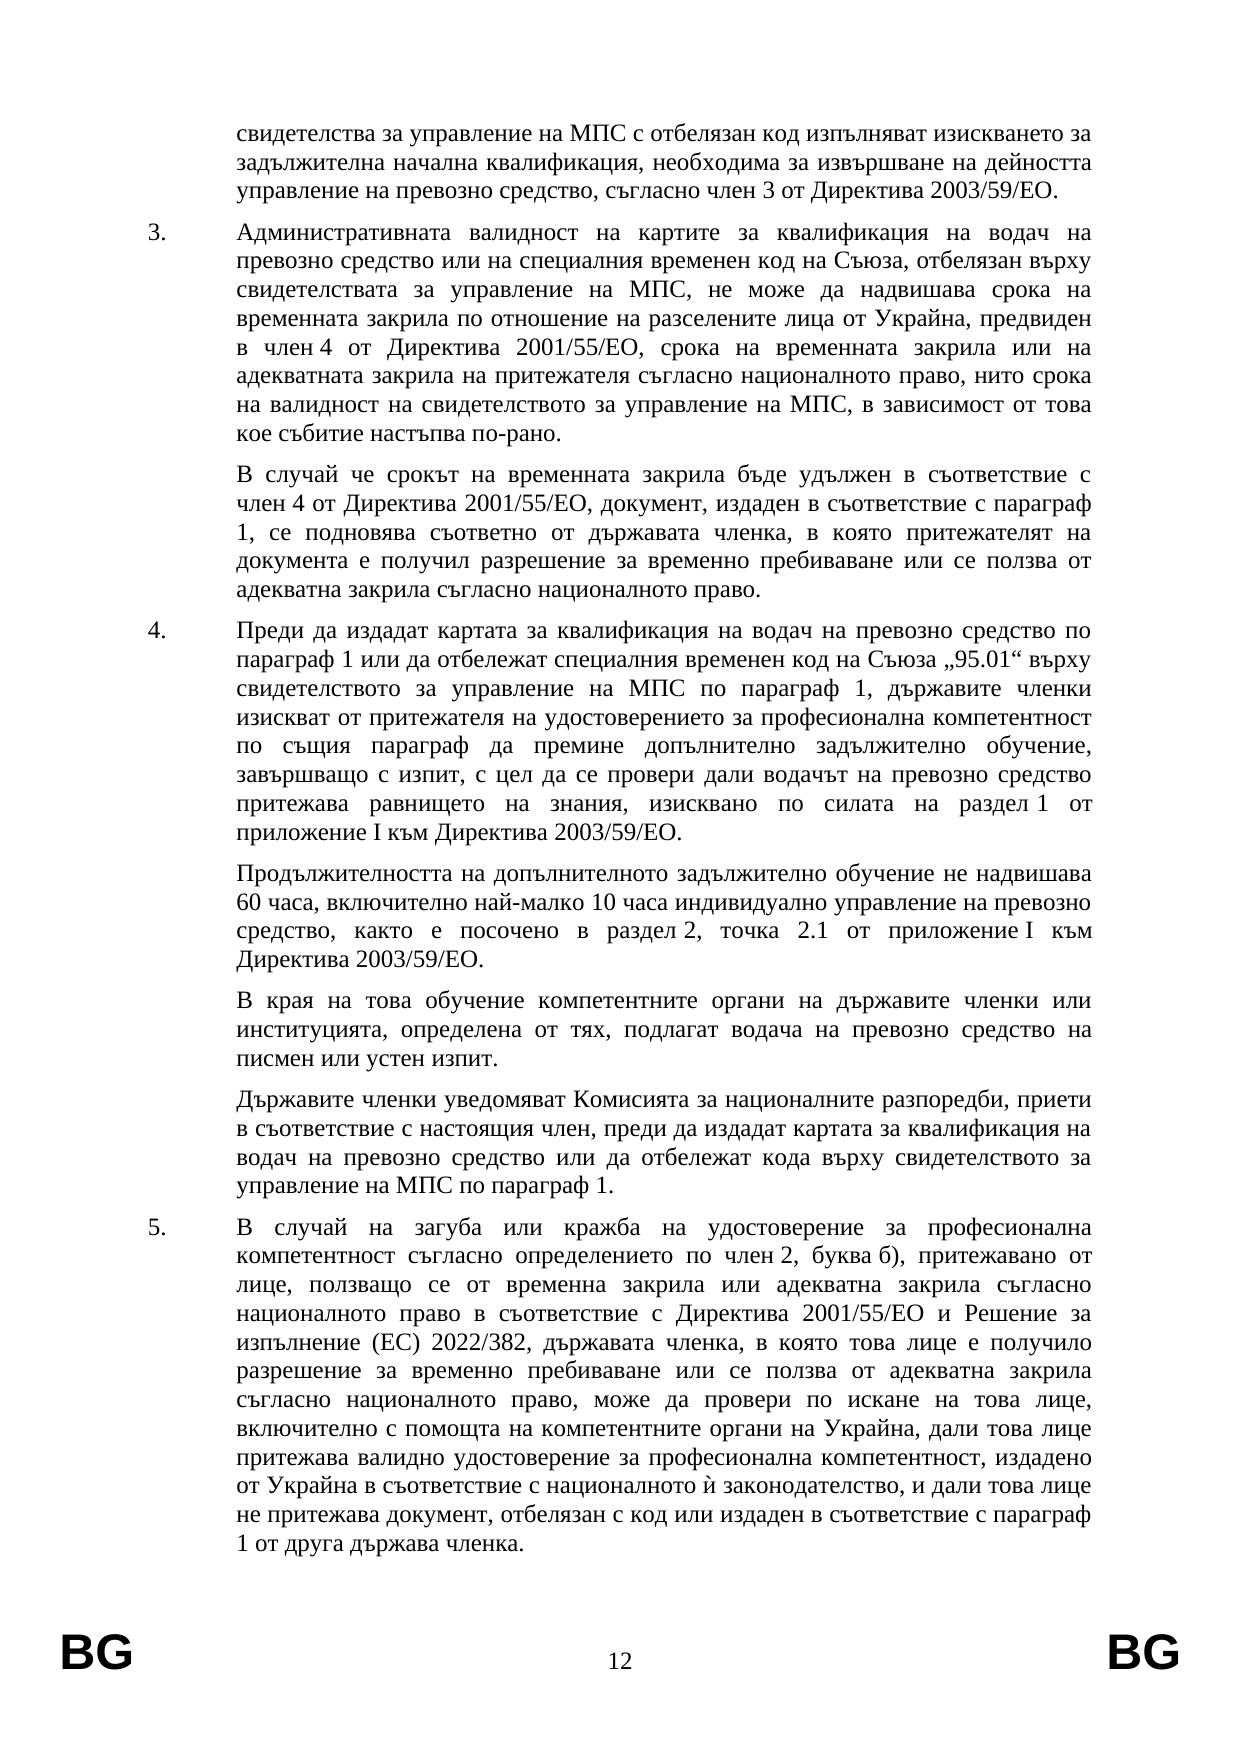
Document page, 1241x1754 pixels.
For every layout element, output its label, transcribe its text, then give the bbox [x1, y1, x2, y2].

text 4. Преди да издадат картата за квалификация на водач на превозно средство по параграф 1 или да отбележат специалния временен код на Съюза „95.01“ върху свидетелството за управление на МПС по параграф 1, държавите членки изискват от притежателя на удостоверението за професионална компетентност по същия параграф да премине допълнително задължително обучение, завършващо с изпит, с цел да се провери дали водачът на превозно средство притежава равнището на знания, изисквано по силата на раздел 1 от приложение I към Директива 2003/59/ЕО. [148, 616, 1093, 846]
text 5. В случай на загуба или кражба на удостоверение за професионална компетентност съгласно определението по член 2, буква б), притежавано от лице, ползващо се от временна закрила или адекватна закрила съгласно националното право в съответствие с Директива 2001/55/ЕО и Решение за изпълнение (ЕС) 2022/382, държавата членка, в която това лице е получило разрешение за временно пребиваване или се ползва от адекватна закрила съгласно националното право, може да провери по искане на това лице, включително с помощта на компетентните органи на Украйна, дали това лице притежава валидно удостоверение за професионална компетентност, издадено от Украйна в съответствие с националното ѝ законодателство, и дали това лице не притежава документ, отбелязан с код или издаден в съответствие с параграф 1 от друга държава членка. [148, 1212, 1093, 1557]
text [148, 118, 1093, 204]
text В случай че срокът на временната закрила бъде удължен в съответствие с член 4 от Директива 2001/55/ЕО, документ, издаден в съответствие с параграф 1, се подновява съответно от държавата членка, в която притежателят на документа е получил разрешение за временно пребиваване или се ползва от адекватна закрила съгласно националното право. [236, 459, 1093, 603]
text Държавите членки уведомяват Комисията за националните разпоредби, приети в съответствие с настоящия член, преди да издадат картата за квалификация на водач на превозно средство или да отбележат кода върху свидетелството за управление на МПС по параграф 1. [236, 1084, 1093, 1199]
text В края на това обучение компетентните органи на държавите членки или институцията, определена от тях, подлагат водача на превозно средство на писмен или устен изпит. [236, 986, 1093, 1072]
text Продължителността на допълнителното задължително обучение не надвишава 60 часа, включително най-малко 10 часа индивидуално управление на превозно средство, както е посочено в раздел 2, точка 2.1 от приложение I към Директива 2003/59/ЕО. [236, 858, 1093, 973]
text 3. Административната валидност на картите за квалификация на водач на превозно средство или на специалния временен код на Съюза, отбелязан върху свидетелствата за управление на МПС, не може да надвишава срока на временната закрила по отношение на разселените лица от Украйна, предвиден в член 4 от Директива 2001/55/ЕО, срока на временната закрила или на адекватната закрила на притежателя съгласно националното право, нито срока на валидност на свидетелството за управление на МПС, в зависимост от това кое събитие настъпва по-рано. [148, 217, 1093, 447]
